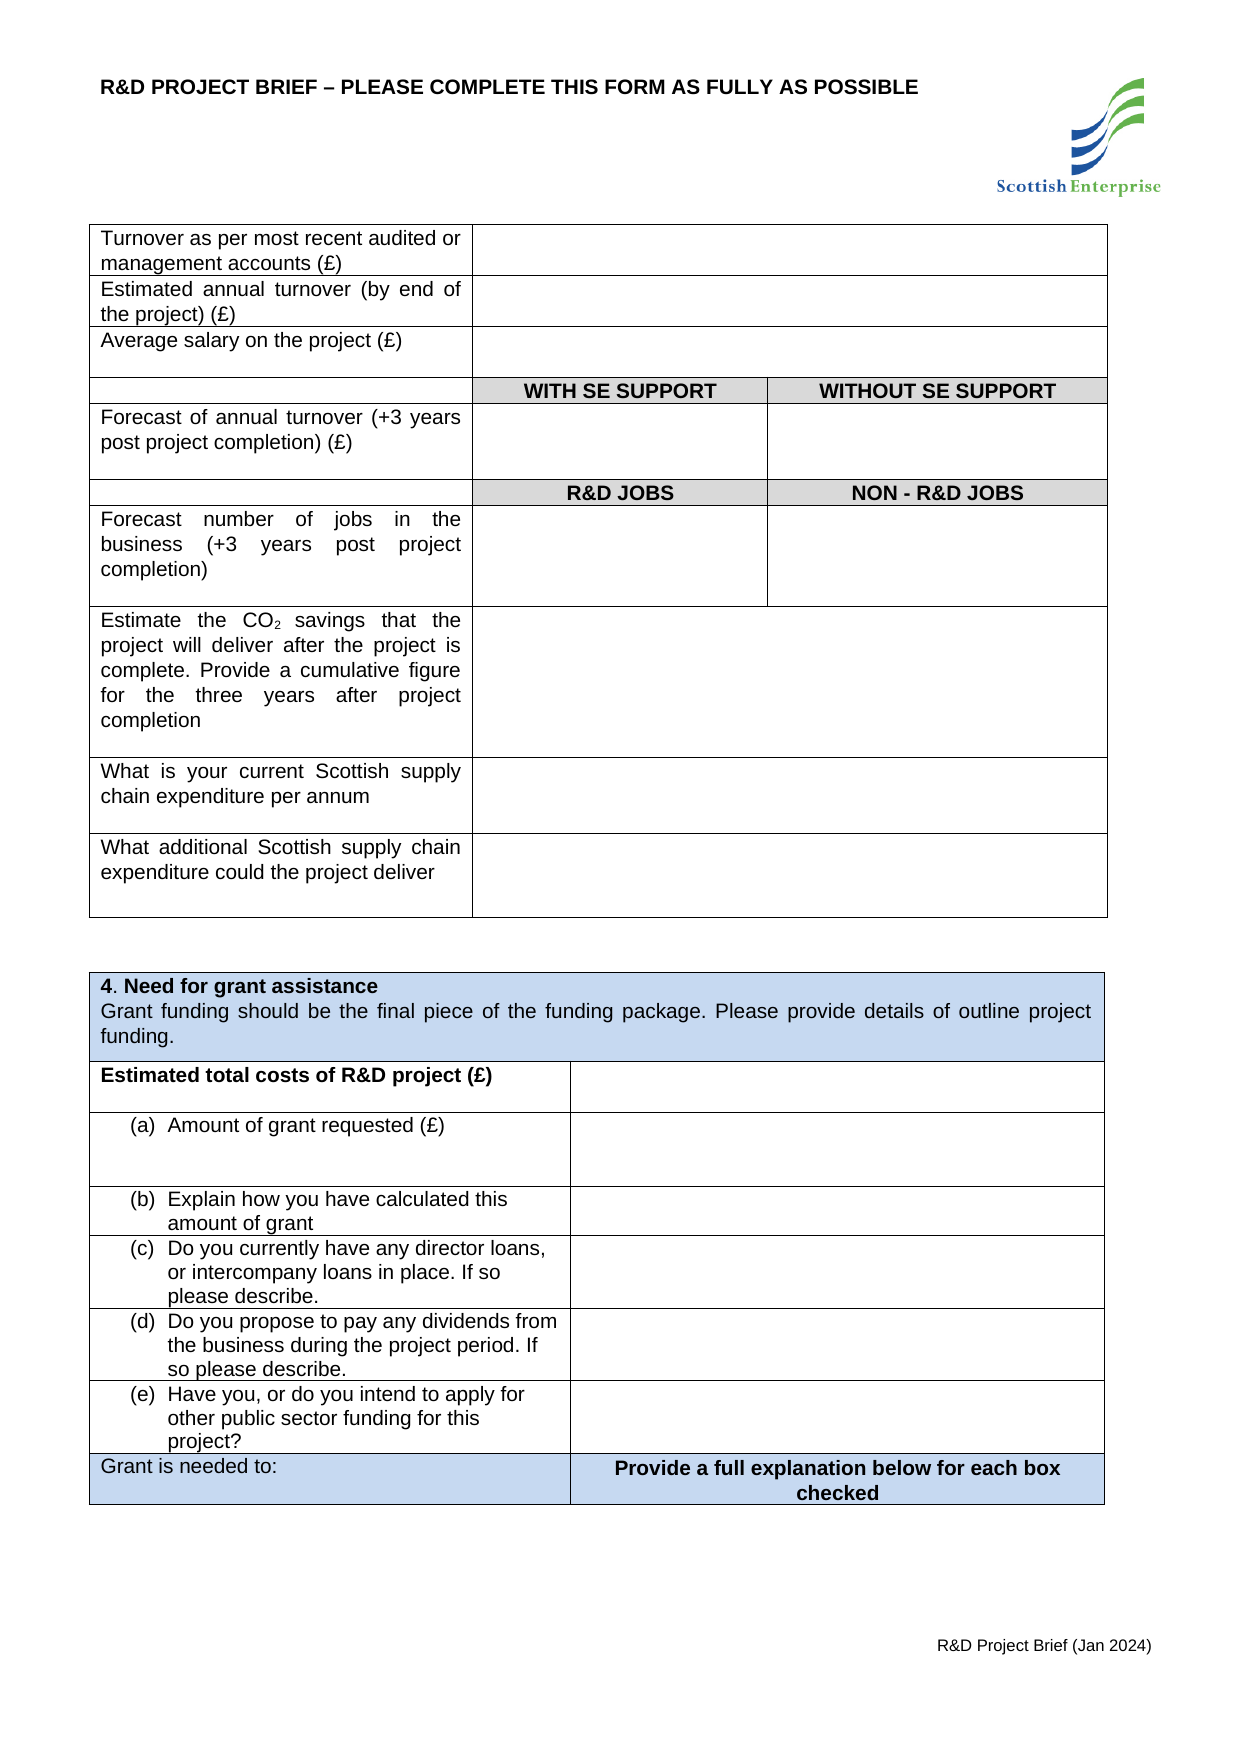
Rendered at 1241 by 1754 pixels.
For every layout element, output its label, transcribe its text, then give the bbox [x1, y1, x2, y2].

table_cell [90, 378, 472, 403]
table_cell [473, 506, 767, 606]
table_cell Have you, or do you intend to apply for other public sector funding for this project? [90, 1381, 570, 1453]
table_cell Forecast number of jobs in the business (+3 years post project completion) [90, 506, 472, 606]
table_cell [571, 1236, 1104, 1307]
table_cell Do you currently have any director loans, or intercompany loans in place. If so please describe. [90, 1236, 570, 1307]
table_cell [473, 834, 1107, 917]
table_cell [473, 276, 1107, 326]
table_cell [571, 1187, 1104, 1234]
table_cell [473, 404, 767, 479]
table_cell [473, 225, 1107, 275]
table_cell Provide a full explanation below for each box checked [571, 1454, 1104, 1504]
table_cell Forecast of annual turnover (+3 years post project completion) (£) [90, 404, 472, 479]
table_cell Do you propose to pay any dividends from the business during the project period. If so please describe. [90, 1309, 570, 1380]
table_cell [571, 1309, 1104, 1380]
table_cell Explain how you have calculated this amount of grant [90, 1187, 570, 1234]
table_cell Average salary on the project (£) [90, 327, 472, 377]
table_cell [571, 1381, 1104, 1453]
table_cell Estimate the CO2 savings that the project will deliver after the project is complete. Provide a cumulative figure for the three years after project completion [90, 607, 472, 757]
table_cell [90, 480, 472, 505]
table_cell WITHOUT SE SUPPORT [768, 378, 1107, 403]
table_cell [768, 404, 1107, 479]
table_cell [768, 506, 1107, 606]
table_cell [473, 607, 1107, 757]
table_cell Grant is needed to: [90, 1454, 570, 1504]
table_cell Amount of grant requested (£) [90, 1113, 570, 1186]
table_cell What is your current Scottish supply chain expenditure per annum [90, 758, 472, 833]
table_cell Estimated annual turnover (by end of the project) (£) [90, 276, 472, 326]
table_cell [473, 327, 1107, 377]
table_header 4. Need for grant assistance Grant funding should be the final piece of the funding package. Please provide details of outline project funding. [90, 973, 1104, 1061]
picture [997, 78, 1161, 197]
table_cell [571, 1113, 1104, 1186]
table_cell What additional Scottish supply chain expenditure could the project deliver [90, 834, 472, 917]
table_cell Estimated total costs of R&D project (£) [90, 1062, 570, 1112]
table_cell Turnover as per most recent audited or management accounts (£) [90, 225, 472, 275]
table_cell R&D JOBS [473, 480, 767, 505]
table_cell WITH SE SUPPORT [473, 378, 767, 403]
table_cell [473, 758, 1107, 833]
table_cell [571, 1062, 1104, 1112]
table_cell NON - R&D JOBS [768, 480, 1107, 505]
